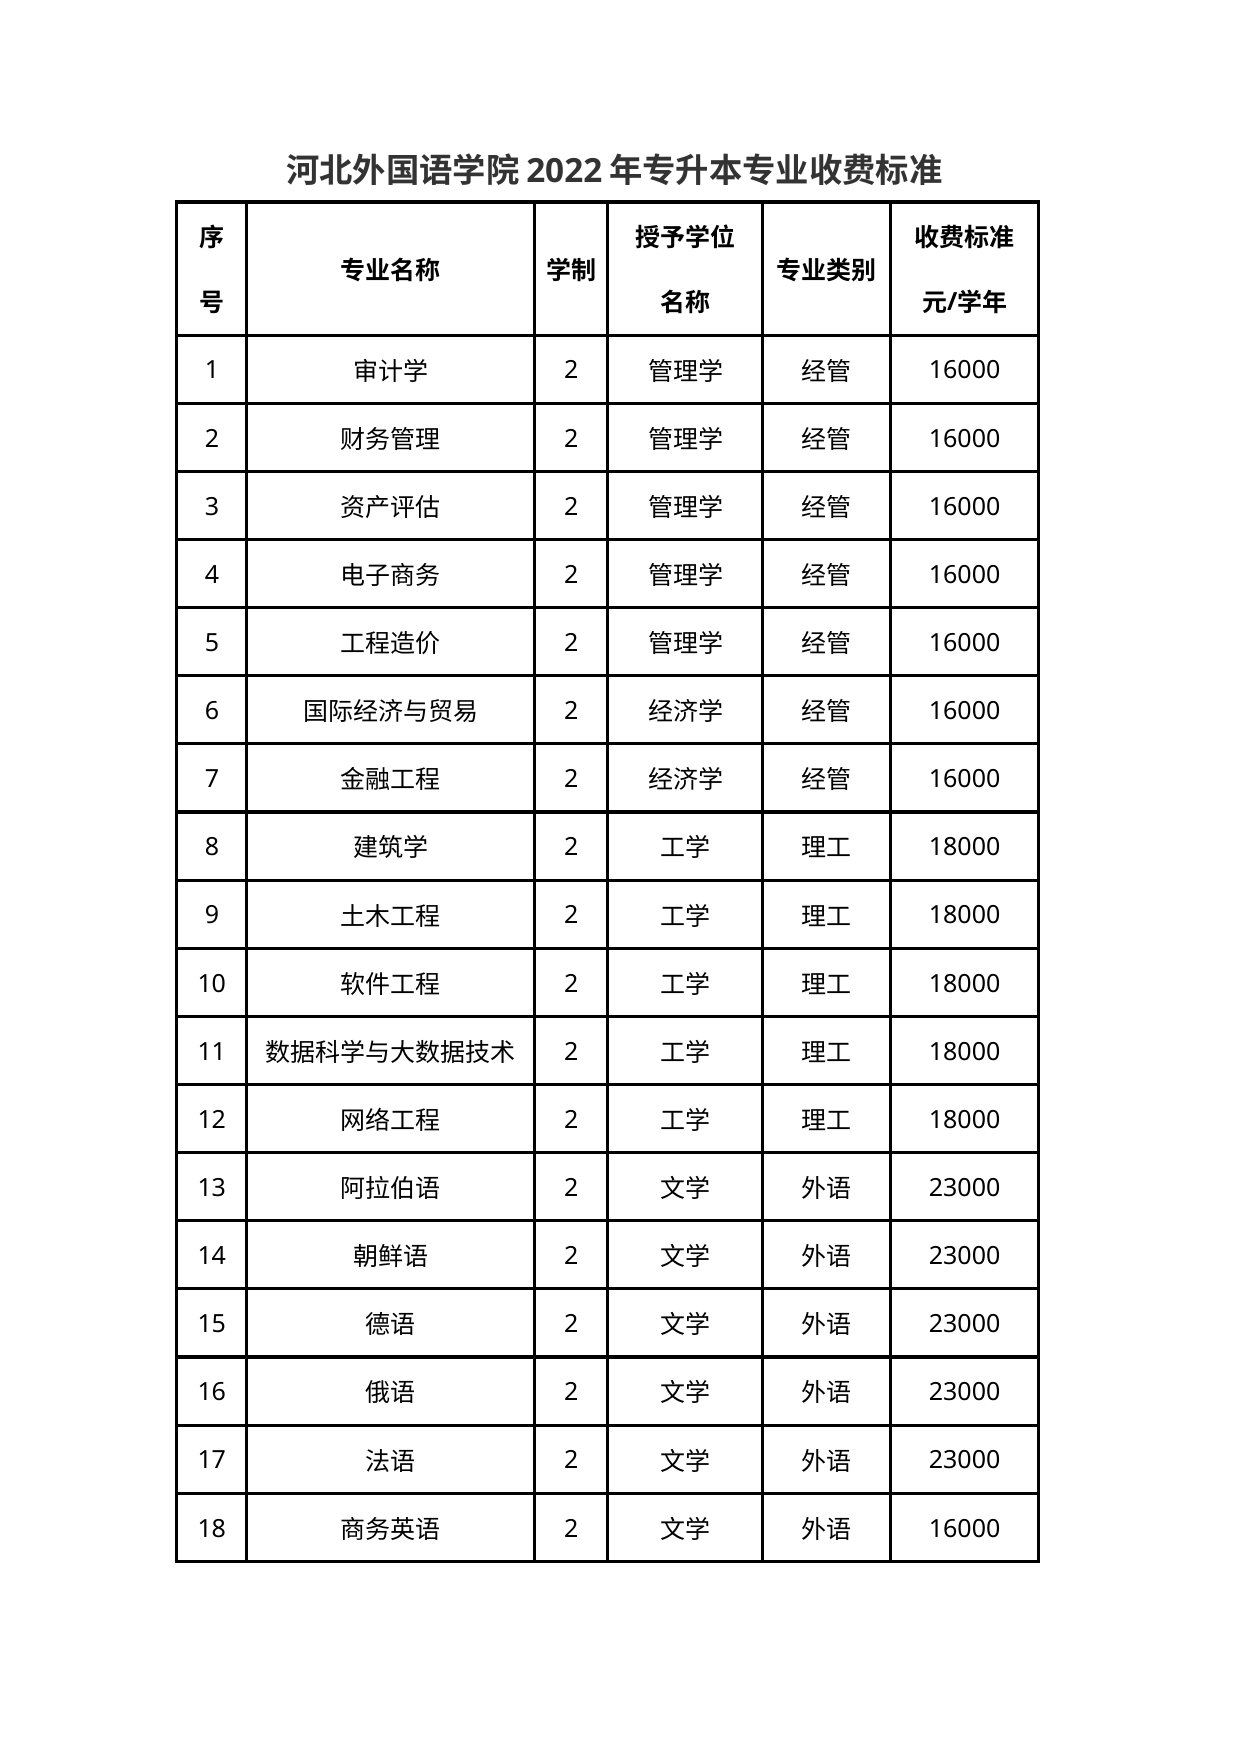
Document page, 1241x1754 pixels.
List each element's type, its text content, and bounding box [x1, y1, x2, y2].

table_cell 15 [178, 1290, 245, 1355]
table_cell 2 [536, 950, 606, 1015]
table_cell 工学 [609, 1086, 761, 1151]
table_cell 16000 [892, 541, 1037, 606]
table_cell 16000 [892, 1495, 1037, 1560]
table_cell 理工 [764, 1018, 889, 1083]
table_cell 建筑学 [248, 814, 533, 878]
table_cell 网络工程 [248, 1086, 533, 1151]
table_cell 理工 [764, 1086, 889, 1151]
table_cell 2 [536, 337, 606, 402]
table_cell 审计学 [248, 337, 533, 402]
table_cell 2 [536, 1495, 606, 1560]
table_cell 18000 [892, 950, 1037, 1015]
table_cell 工学 [609, 882, 761, 947]
table_cell 管理学 [609, 405, 761, 470]
table_cell 2 [536, 1086, 606, 1151]
table_cell 文学 [609, 1222, 761, 1287]
table_cell 2 [536, 473, 606, 538]
table_cell 外语 [764, 1222, 889, 1287]
table_cell 16 [178, 1359, 245, 1423]
table_cell 23000 [892, 1222, 1037, 1287]
table_cell 2 [536, 745, 606, 810]
table_cell 18000 [892, 882, 1037, 947]
table_cell 工学 [609, 1018, 761, 1083]
table_cell 资产评估 [248, 473, 533, 538]
table_cell 阿拉伯语 [248, 1154, 533, 1219]
table_cell 2 [536, 1018, 606, 1083]
table_cell 2 [536, 677, 606, 742]
table_cell 经管 [764, 609, 889, 674]
table_cell 文学 [609, 1290, 761, 1355]
table_cell 经济学 [609, 677, 761, 742]
table_cell 管理学 [609, 541, 761, 606]
table_cell 16000 [892, 609, 1037, 674]
table_header 专业类别 [764, 204, 889, 333]
table_header 收费标准 元/学年 [892, 204, 1037, 333]
table_cell 商务英语 [248, 1495, 533, 1560]
table_cell 管理学 [609, 473, 761, 538]
table_cell 2 [536, 1154, 606, 1219]
table_cell 电子商务 [248, 541, 533, 606]
table_cell 2 [536, 1222, 606, 1287]
table_cell 7 [178, 745, 245, 810]
table_cell 16000 [892, 745, 1037, 810]
table_cell 11 [178, 1018, 245, 1083]
table_cell 经管 [764, 677, 889, 742]
table_cell 文学 [609, 1359, 761, 1423]
table_cell 1 [178, 337, 245, 402]
table_cell 经济学 [609, 745, 761, 810]
table_cell 3 [178, 473, 245, 538]
table_cell 23000 [892, 1427, 1037, 1492]
table_cell 18000 [892, 814, 1037, 878]
table_cell 5 [178, 609, 245, 674]
table_cell 经管 [764, 541, 889, 606]
table_header 授予学位 名称 [609, 204, 761, 333]
table_cell 16000 [892, 473, 1037, 538]
table_cell 工学 [609, 814, 761, 878]
text 河北外国语学院2022年专升本专业收费标准 [187, 135, 1041, 200]
table_cell 工程造价 [248, 609, 533, 674]
table_cell 2 [536, 609, 606, 674]
table_cell 俄语 [248, 1359, 533, 1423]
table_cell 数据科学与大数据技术 [248, 1018, 533, 1083]
table_cell 法语 [248, 1427, 533, 1492]
table_cell 财务管理 [248, 405, 533, 470]
table_cell 2 [178, 405, 245, 470]
table_header 学制 [536, 204, 606, 333]
table_cell 软件工程 [248, 950, 533, 1015]
table_cell 4 [178, 541, 245, 606]
table_cell 2 [536, 541, 606, 606]
table_cell 23000 [892, 1290, 1037, 1355]
table_cell 18000 [892, 1086, 1037, 1151]
table_cell 18 [178, 1495, 245, 1560]
table_cell 文学 [609, 1495, 761, 1560]
table_cell 理工 [764, 950, 889, 1015]
table_cell 2 [536, 1359, 606, 1423]
table_cell 外语 [764, 1495, 889, 1560]
table_cell 文学 [609, 1427, 761, 1492]
table_cell 12 [178, 1086, 245, 1151]
table_header 专业名称 [248, 204, 533, 333]
table_cell 金融工程 [248, 745, 533, 810]
table_cell 16000 [892, 337, 1037, 402]
table_cell 朝鲜语 [248, 1222, 533, 1287]
table_cell 2 [536, 1290, 606, 1355]
table_cell 14 [178, 1222, 245, 1287]
table_cell 经管 [764, 473, 889, 538]
table_cell 经管 [764, 745, 889, 810]
table_cell 管理学 [609, 609, 761, 674]
table_header 序号 [178, 204, 245, 333]
table_cell 9 [178, 882, 245, 947]
table_cell 土木工程 [248, 882, 533, 947]
table_cell 6 [178, 677, 245, 742]
table_cell 管理学 [609, 337, 761, 402]
table_cell 16000 [892, 677, 1037, 742]
table_cell 17 [178, 1427, 245, 1492]
table_cell 2 [536, 814, 606, 878]
table_cell 10 [178, 950, 245, 1015]
table_cell 23000 [892, 1359, 1037, 1423]
table_cell 经管 [764, 405, 889, 470]
table_cell 文学 [609, 1154, 761, 1219]
table_cell 德语 [248, 1290, 533, 1355]
table_cell 国际经济与贸易 [248, 677, 533, 742]
table_cell 理工 [764, 814, 889, 878]
table_cell 2 [536, 882, 606, 947]
table_cell 13 [178, 1154, 245, 1219]
table_cell 8 [178, 814, 245, 878]
table_cell 经管 [764, 337, 889, 402]
table_cell 2 [536, 405, 606, 470]
table_cell 23000 [892, 1154, 1037, 1219]
table_cell 外语 [764, 1359, 889, 1423]
table_cell 16000 [892, 405, 1037, 470]
table_cell 工学 [609, 950, 761, 1015]
table_cell 外语 [764, 1290, 889, 1355]
table_cell 外语 [764, 1427, 889, 1492]
table_cell 理工 [764, 882, 889, 947]
table_cell 2 [536, 1427, 606, 1492]
table_cell 18000 [892, 1018, 1037, 1083]
table_cell 外语 [764, 1154, 889, 1219]
